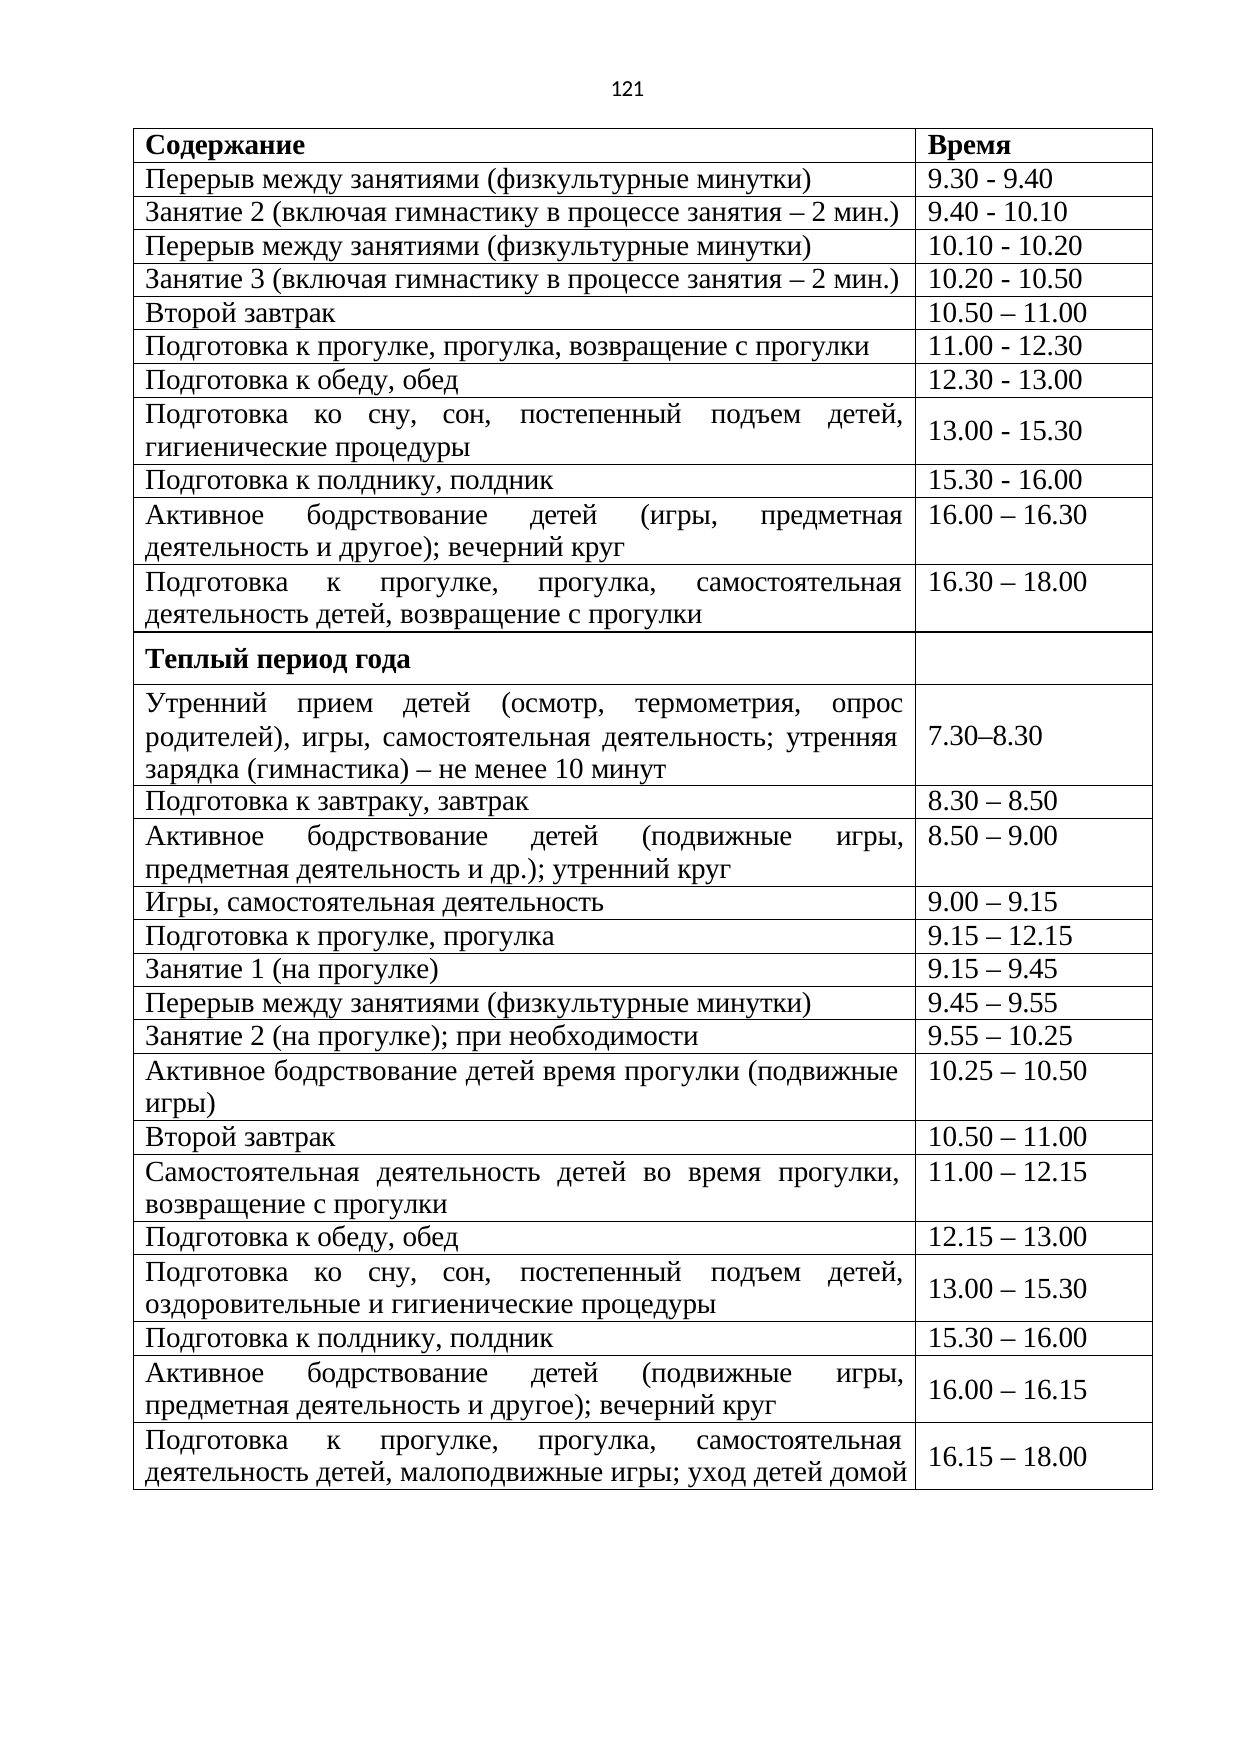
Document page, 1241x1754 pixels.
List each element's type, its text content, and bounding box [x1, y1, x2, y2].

table_cell 8.50 – 9.00 [916, 819, 1152, 886]
table_cell 16.00 – 16.15 [916, 1356, 1152, 1422]
table_cell Игры, самостоятельная деятельность [134, 887, 915, 919]
table_cell 16.30 – 18.00 [916, 565, 1152, 631]
table_cell Занятие 1 (на прогулке) [134, 954, 915, 986]
table_cell Самостоятельная деятельность детей во время прогулки, возвращение с прогулки [134, 1155, 915, 1221]
table_cell Подготовка к полднику, полдник [134, 1322, 915, 1355]
table_cell Утренний прием детей (осмотр, термометрия, опрос родителей), игры, самостоятельная деятельность; утренняя зарядка (гимнастика) – не менее 10 минут [134, 685, 915, 785]
table_cell Второй завтрак [134, 1121, 915, 1154]
table_cell Подготовка к обеду, обед [134, 1222, 915, 1254]
table_cell 9.30 - 9.40 [916, 163, 1152, 196]
table_cell Второй завтрак [134, 297, 915, 329]
table_cell 15.30 - 16.00 [916, 465, 1152, 497]
table_header Содержание [134, 129, 915, 162]
table_cell Активное бодрствование детей (подвижные игры, предметная деятельность и другое); вечерний круг [134, 1356, 915, 1422]
table_cell 12.30 - 13.00 [916, 364, 1152, 397]
table_cell Активное бодрствование детей (подвижные игры, предметная деятельность и др.); утренний круг [134, 819, 915, 886]
table_cell 13.00 – 15.30 [916, 1255, 1152, 1321]
table_cell 10.25 – 10.50 [916, 1054, 1152, 1120]
table_cell Подготовка к завтраку, завтрак [134, 786, 915, 818]
table_cell 9.55 – 10.25 [916, 1020, 1152, 1053]
table_cell Занятие 2 (на прогулке); при необходимости [134, 1020, 915, 1053]
table_cell Подготовка к прогулке, прогулка [134, 920, 915, 952]
table_cell Занятие 3 (включая гимнастику в процессе занятия – 2 мин.) [134, 264, 915, 296]
table_cell 16.00 – 16.30 [916, 498, 1152, 564]
table_cell 16.15 – 18.00 [916, 1423, 1152, 1489]
table_cell 9.40 - 10.10 [916, 197, 1152, 229]
table_cell 10.50 – 11.00 [916, 1121, 1152, 1154]
table_cell Активное бодрствование детей (игры, предметная деятельность и другое); вечерний круг [134, 498, 915, 564]
table_cell Подготовка ко сну, сон, постепенный подъем детей, оздоровительные и гигиенические процедуры [134, 1255, 915, 1321]
table_cell Перерыв между занятиями (физкультурные минутки) [134, 163, 915, 196]
table_cell 9.45 – 9.55 [916, 987, 1152, 1019]
table_cell 10.20 - 10.50 [916, 264, 1152, 296]
table_cell 9.00 – 9.15 [916, 887, 1152, 919]
table_cell 12.15 – 13.00 [916, 1222, 1152, 1254]
table_cell 8.30 – 8.50 [916, 786, 1152, 818]
table_cell Подготовка к прогулке, прогулка, самостоятельная деятельность детей, возвращение с прогулки [134, 565, 915, 631]
table_cell Подготовка к обеду, обед [134, 364, 915, 397]
table_cell Подготовка к полднику, полдник [134, 465, 915, 497]
table_cell 9.15 – 12.15 [916, 920, 1152, 952]
table_cell 10.10 - 10.20 [916, 230, 1152, 262]
table_cell Перерыв между занятиями (физкультурные минутки) [134, 230, 915, 262]
table_cell Занятие 2 (включая гимнастику в процессе занятия – 2 мин.) [134, 197, 915, 229]
table_cell 10.50 – 11.00 [916, 297, 1152, 329]
table_cell Подготовка к прогулке, прогулка, возвращение с прогулки [134, 330, 915, 363]
table_cell 13.00 - 15.30 [916, 398, 1152, 464]
table_header Время [916, 129, 1152, 162]
table_cell Теплый период года [134, 633, 915, 684]
table_cell Активное бодрствование детей время прогулки (подвижные игры) [134, 1054, 915, 1120]
table_cell 9.15 – 9.45 [916, 954, 1152, 986]
table_cell 15.30 – 16.00 [916, 1322, 1152, 1355]
table_cell Подготовка ко сну, сон, постепенный подъем детей, гигиенические процедуры [134, 398, 915, 464]
table_cell 11.00 - 12.30 [916, 330, 1152, 363]
table_cell 7.30–8.30 [916, 685, 1152, 785]
table_cell 11.00 – 12.15 [916, 1155, 1152, 1221]
table_cell Подготовка к прогулке, прогулка, самостоятельная деятельность детей, малоподвижные игры; уход детей домой [134, 1423, 915, 1489]
table_cell [916, 633, 1152, 684]
table_cell Перерыв между занятиями (физкультурные минутки) [134, 987, 915, 1019]
